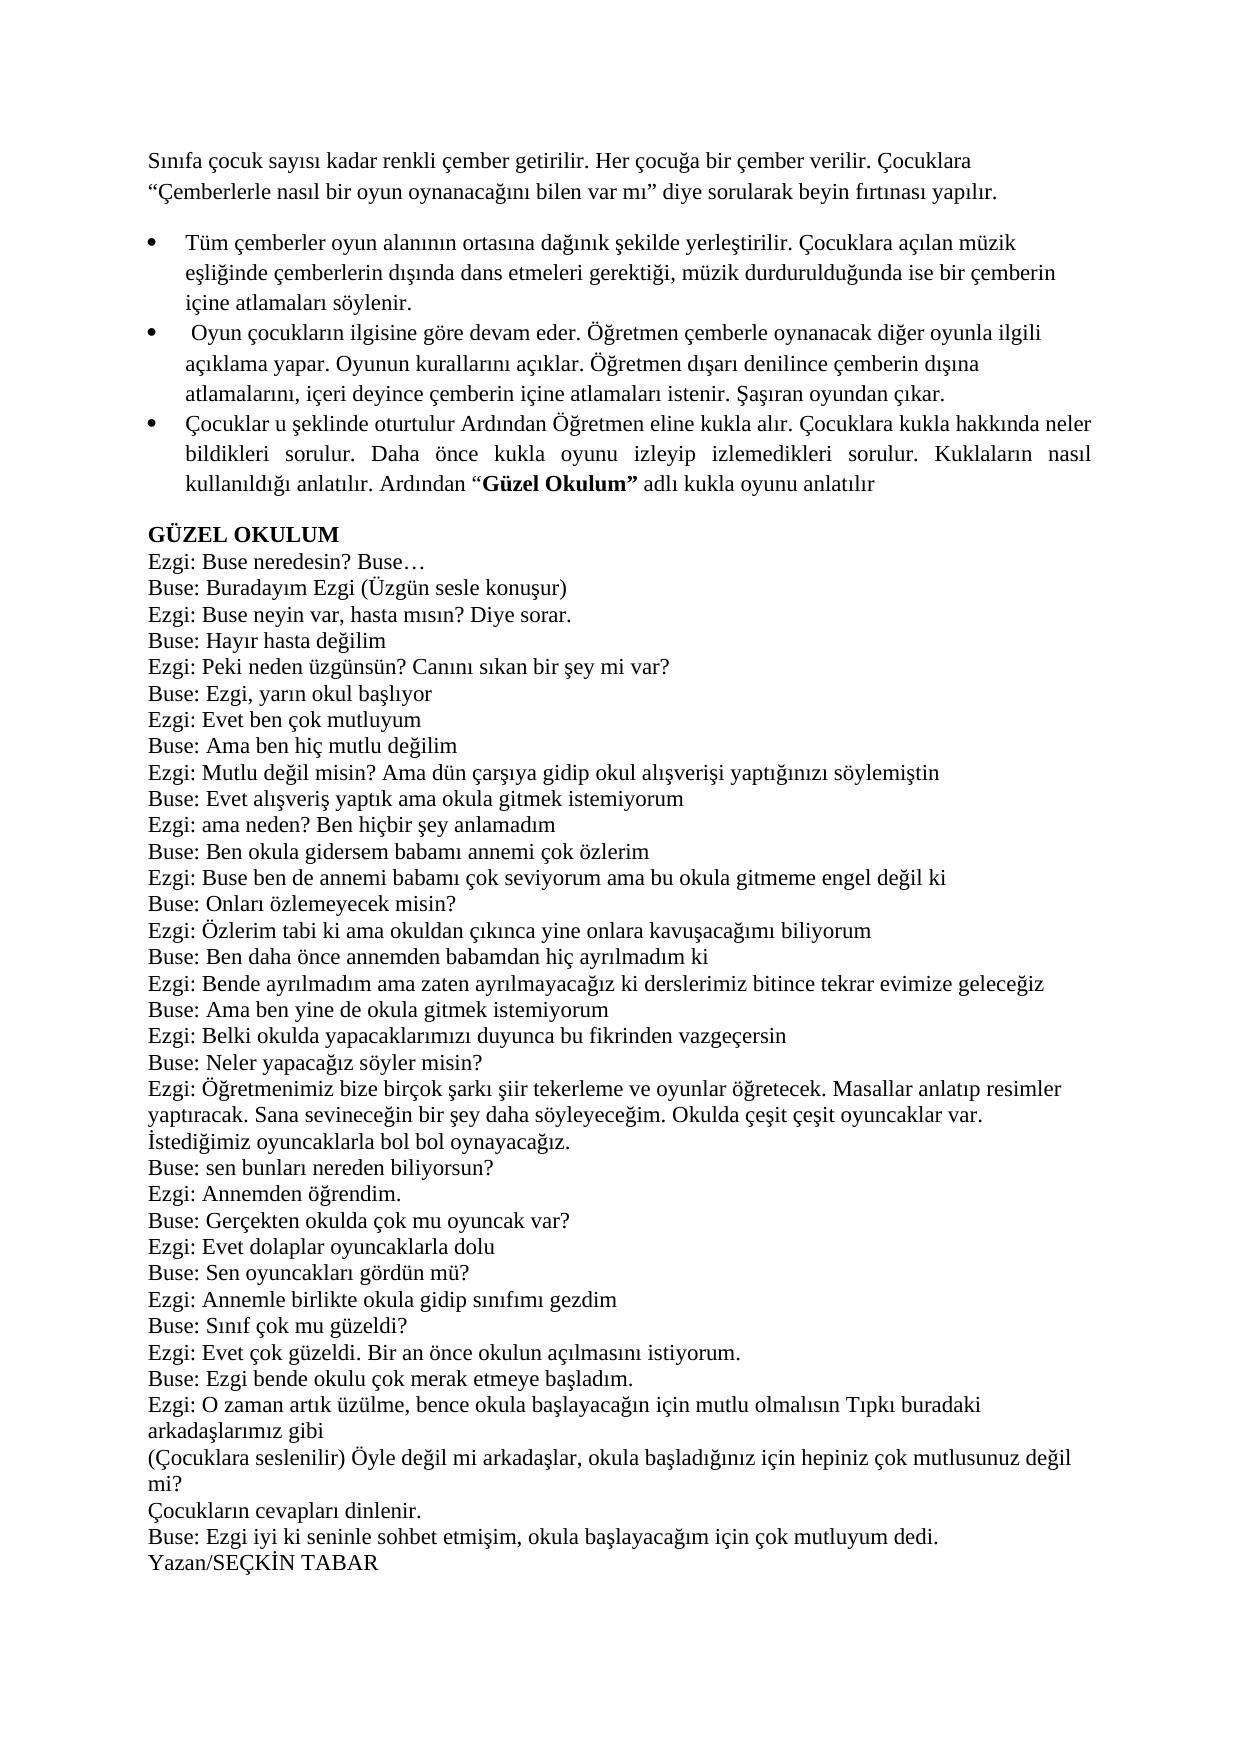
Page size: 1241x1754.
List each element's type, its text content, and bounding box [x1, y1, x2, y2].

text Ezgi: O zaman artık üzülme, bence okula başlayacağın için mutlu olmalısın Tıpkı buradaki arkadaşlarımız gibi [148, 1391, 1093, 1444]
text Buse: sen bunları nereden biliyorsun? [148, 1154, 1093, 1180]
text Ezgi: Öğretmenimiz bize birçok şarkı şiir tekerleme ve oyunlar öğretecek. Masallar anlatıp resimler yaptıracak. Sana sevineceğin bir şey daha söyleyeceğim. Okulda çeşit çeşit oyuncaklar var. İstediğimiz oyuncaklarla bol bol oynayacağız. [148, 1075, 1093, 1154]
list Tüm çemberler oyun alanının ortasına dağınık şekilde yerleştirilir. Çocuklara açılan müzik eşliğinde çemberlerin dışında dans etmeleri gerektiği, müzik durdurulduğunda ise bir çemberin içine atlamaları söylenir. [148, 229, 1093, 316]
text Buse: Hayır hasta değilim [148, 627, 1093, 653]
text Buse: Ama ben hiç mutlu değilim [148, 732, 1093, 759]
text Buse: Ezgi iyi ki seninle sohbet etmişim, okula başlayacağım için çok mutluyum dedi. Yazan/SEÇKİN TABAR [148, 1523, 1093, 1576]
text Ezgi: Bende ayrılmadım ama zaten ayrılmayacağız ki derslerimiz bitince tekrar evimize geleceğiz [148, 969, 1093, 996]
text Sınıfa çocuk sayısı kadar renkli çember getirilir. Her çocuğa bir çember verilir. Çocuklara “Çemberlerle nasıl bir oyun oynanacağını bilen var mı” diye sorularak beyin fırtınası yapılır. [148, 148, 1093, 204]
text Ezgi: ama neden? Ben hiçbir şey anlamadım [148, 811, 1093, 838]
list Oyun çocukların ilgisine göre devam eder. Öğretmen çemberle oynanacak diğer oyunla ilgili açıklama yapar. Oyunun kurallarını açıklar. Öğretmen dışarı denilince çemberin dışına atlamalarını, içeri deyince çemberin içine atlamaları istenir. Şaşıran oyundan çıkar. [148, 319, 1093, 406]
text Buse: Sen oyuncakları gördün mü? [148, 1259, 1093, 1286]
text Ezgi: Evet çok güzeldi. Bir an önce okulun açılmasını istiyorum. [148, 1338, 1093, 1365]
text Buse: Buradayım Ezgi (Üzgün sesle konuşur) [148, 574, 1093, 601]
text GÜZEL OKULUM [148, 522, 1093, 548]
text Buse: Ben okula gidersem babamı annemi çok özlerim [148, 838, 1093, 864]
text Buse: Ezgi, yarın okul başlıyor [148, 680, 1093, 706]
text Ezgi: Peki neden üzgünsün? Canını sıkan bir şey mi var? [148, 653, 1093, 680]
text Ezgi: Buse neredesin? Buse… [148, 548, 1093, 574]
text (Çocuklara seslenilir) Öyle değil mi arkadaşlar, okula başladığınız için hepiniz çok mutlusunuz değil mi? [148, 1444, 1093, 1497]
text Ezgi: Annemle birlikte okula gidip sınıfımı gezdim [148, 1286, 1093, 1312]
text Buse: Ama ben yine de okula gitmek istemiyorum [148, 996, 1093, 1022]
text Ezgi: Buse neyin var, hasta mısın? Diye sorar. [148, 601, 1093, 627]
text Ezgi: Evet ben çok mutluyum [148, 706, 1093, 732]
text Çocukların cevapları dinlenir. [148, 1497, 1093, 1523]
list Çocuklar u şeklinde oturtulur Ardından Öğretmen eline kukla alır. Çocuklara kukla hakkında neler bildikleri sorulur. Daha önce kukla oyunu izleyip izlemedikleri sorulur. Kuklaların nasıl kullanıldığı anlatılır. Ardından “Güzel Okulum” adlı kukla oyunu anlatılır [148, 410, 1093, 497]
text Buse: Ben daha önce annemden babamdan hiç ayrılmadım ki [148, 943, 1093, 969]
text Buse: Gerçekten okulda çok mu oyuncak var? [148, 1207, 1093, 1233]
text Buse: Sınıf çok mu güzeldi? [148, 1312, 1093, 1338]
text Buse: Evet alışveriş yaptık ama okula gitmek istemiyorum [148, 785, 1093, 811]
text Buse: Neler yapacağız söyler misin? [148, 1049, 1093, 1075]
text Ezgi: Özlerim tabi ki ama okuldan çıkınca yine onlara kavuşacağımı biliyorum [148, 917, 1093, 943]
text Ezgi: Mutlu değil misin? Ama dün çarşıya gidip okul alışverişi yaptığınızı söylemiştin [148, 759, 1093, 785]
text Ezgi: Annemden öğrendim. [148, 1180, 1093, 1207]
text Ezgi: Buse ben de annemi babamı çok seviyorum ama bu okula gitmeme engel değil ki [148, 864, 1093, 891]
text Buse: Ezgi bende okulu çok merak etmeye başladım. [148, 1365, 1093, 1391]
text Ezgi: Evet dolaplar oyuncaklarla dolu [148, 1233, 1093, 1259]
text Ezgi: Belki okulda yapacaklarımızı duyunca bu fikrinden vazgeçersin [148, 1022, 1093, 1049]
text Buse: Onları özlemeyecek misin? [148, 891, 1093, 917]
